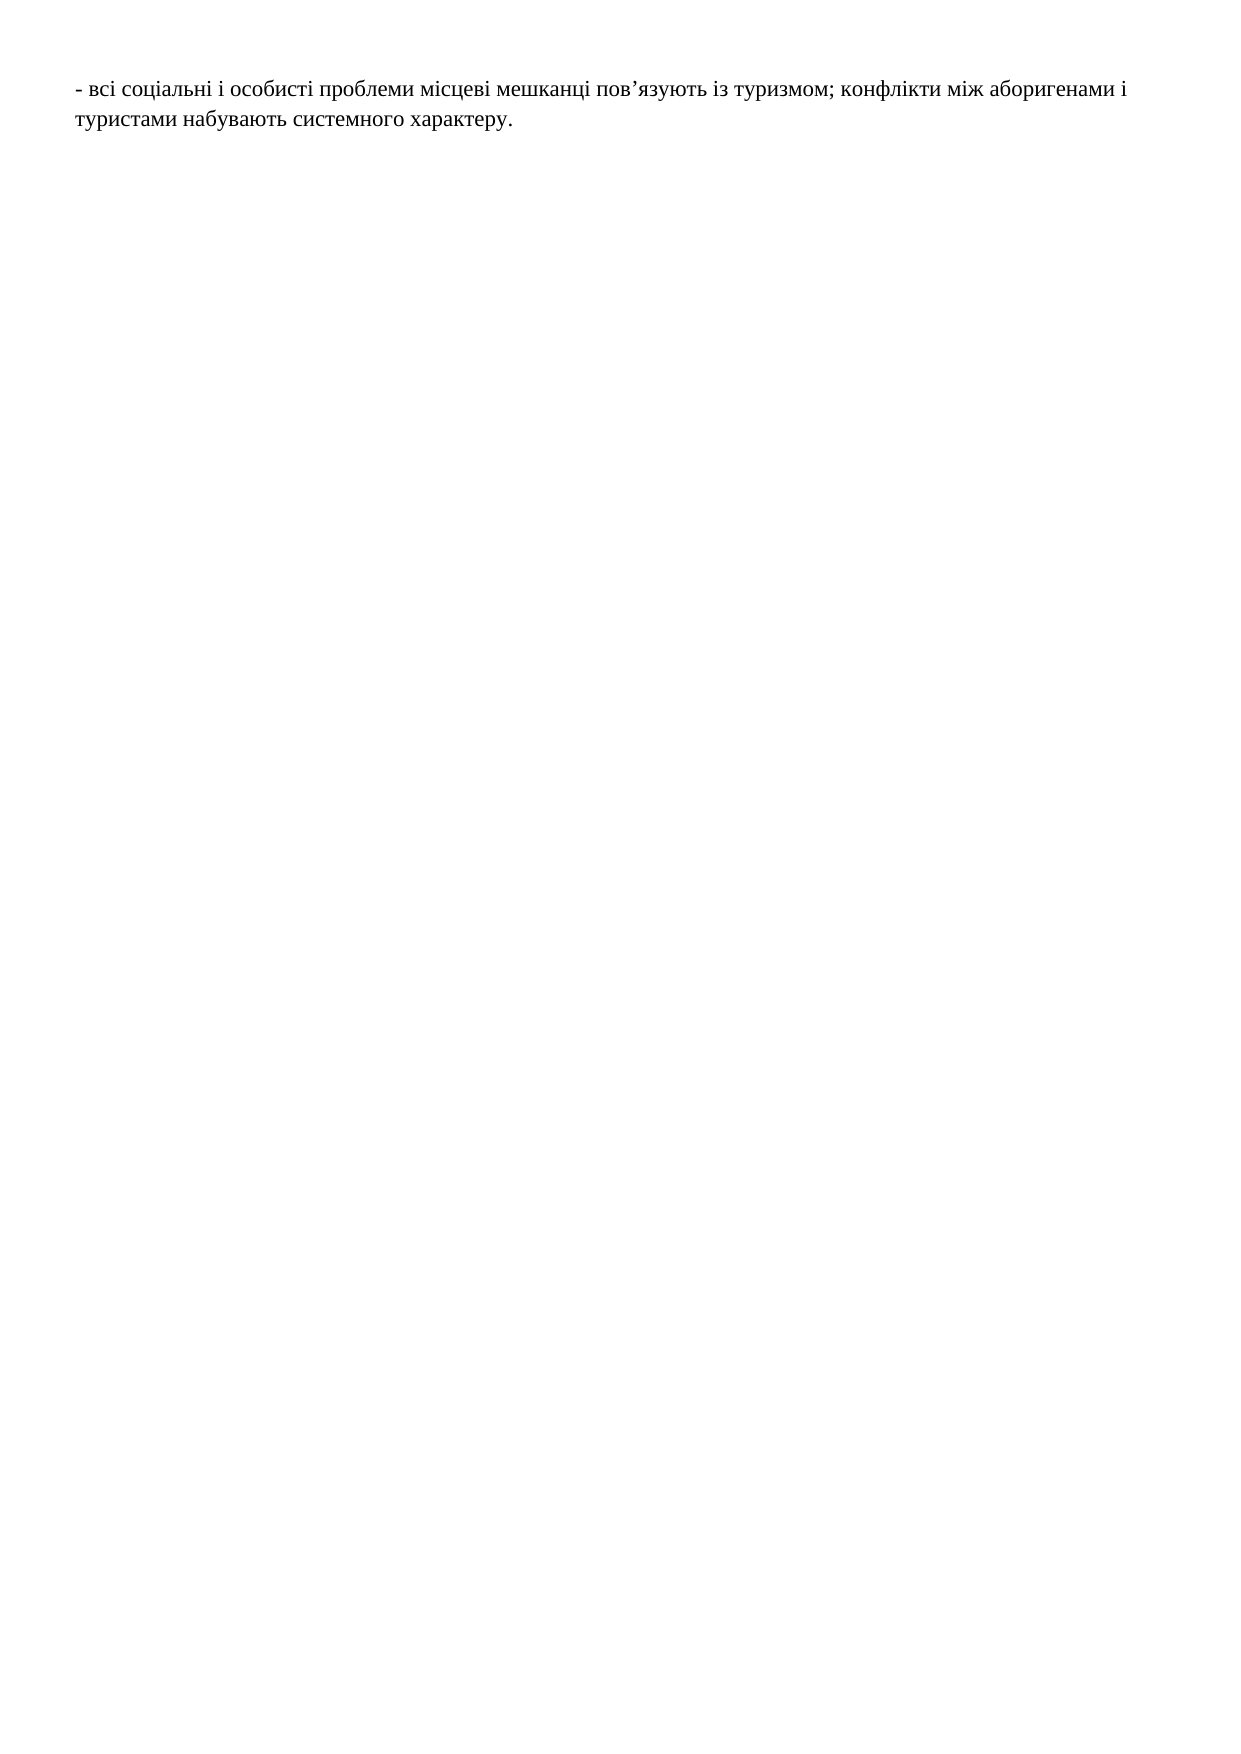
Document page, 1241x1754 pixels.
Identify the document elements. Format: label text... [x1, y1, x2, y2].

text - всі соціальні і особисті проблеми місцеві мешканці пов’язують із туризмом; конфлікти між аборигенами і туристами набувають системного характеру. [75, 75, 1165, 132]
